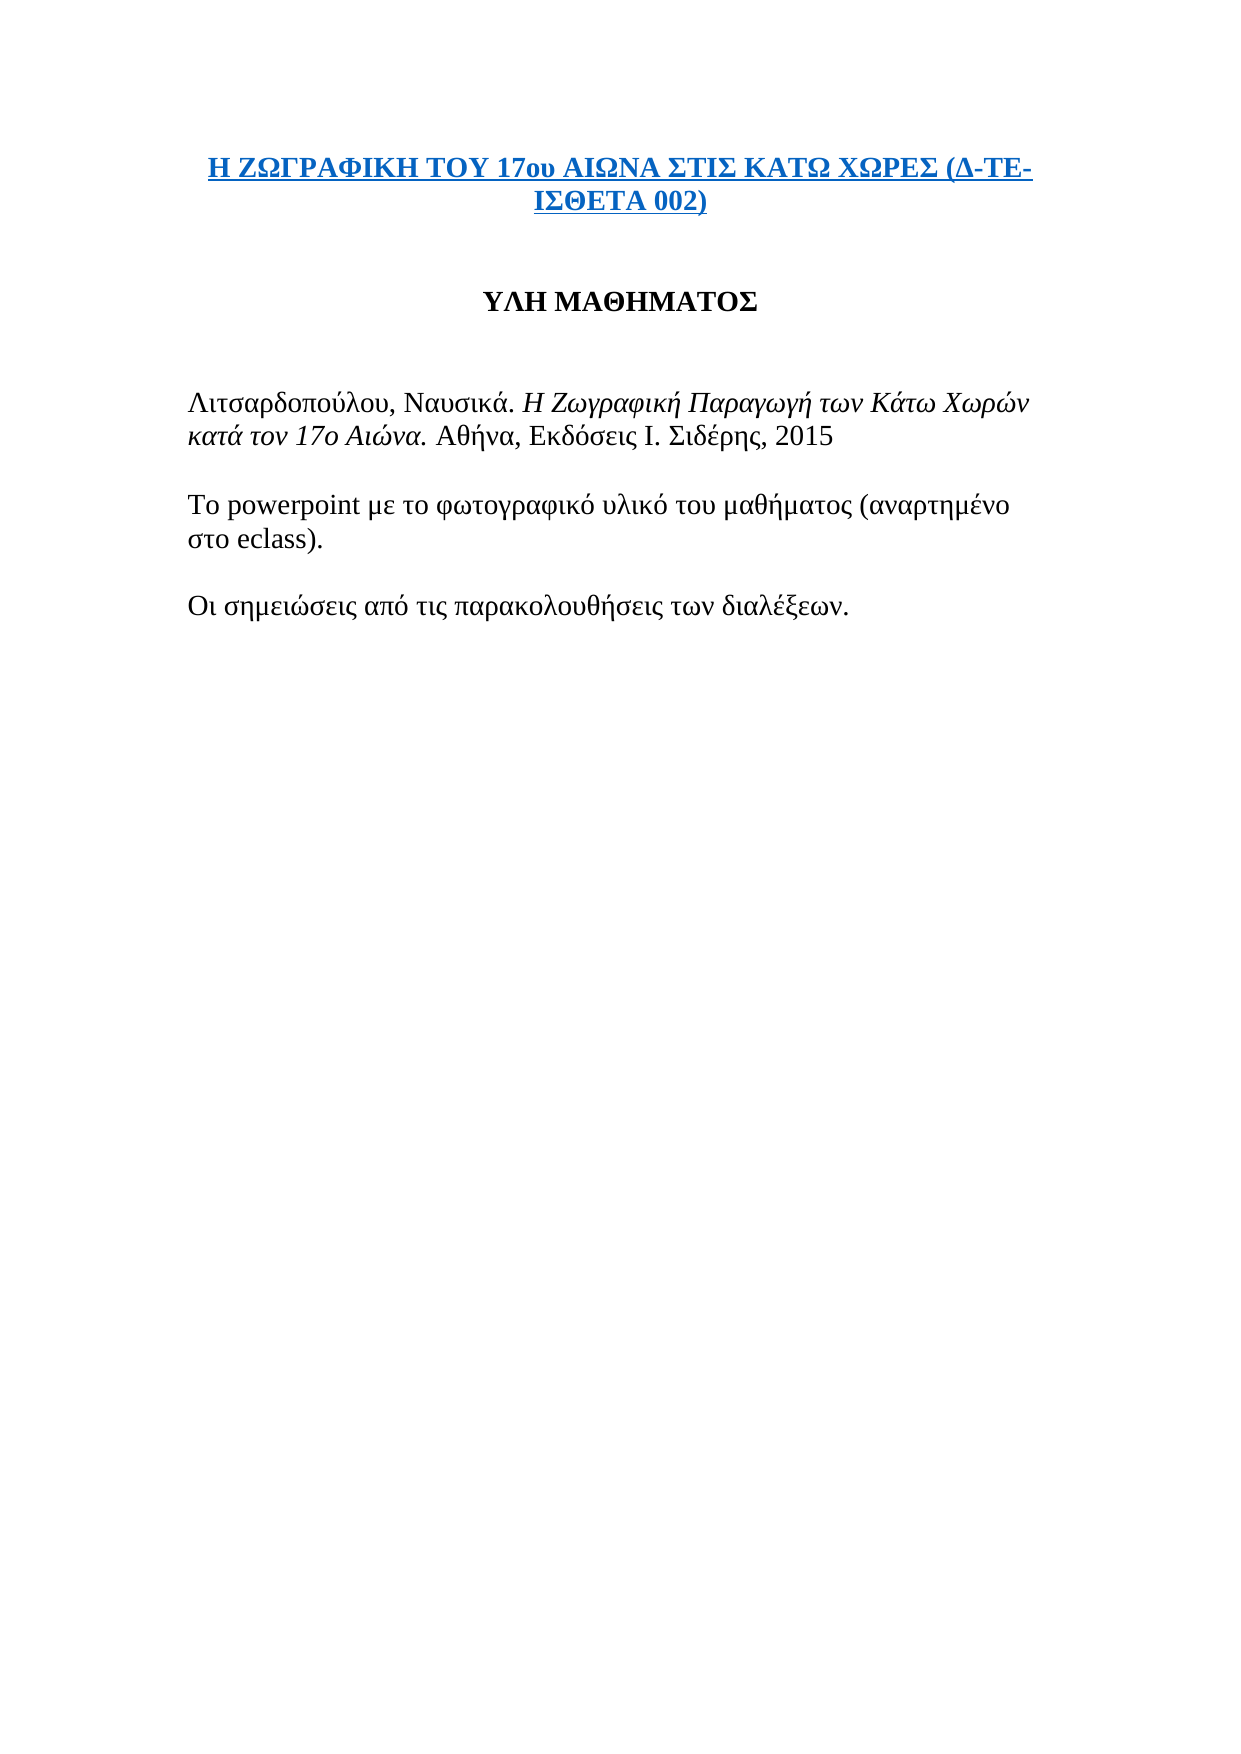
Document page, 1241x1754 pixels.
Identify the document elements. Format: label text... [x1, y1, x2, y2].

text Λιτσαρδοπούλου, Ναυσικά. Η Ζωγραφική Παραγωγή των Κάτω Χωρών κατά τον 17ο Αιώνα. Αθήνα, Εκδόσεις Ι. Σιδέρης, 2015 [187, 385, 1034, 452]
text Οι σημειώσεις από τις παρακολουθήσεις των διαλέξεων. [187, 588, 1053, 622]
text Το powerpoint με το φωτογραφικό υλικό του μαθήματος (αναρτημένο στο eclass). [187, 487, 1053, 554]
text ΥΛΗ ΜΑΘΗΜΑΤΟΣ [187, 284, 1053, 318]
text Η ΖΩΓΡΑΦΙΚΗ ΤΟΥ 17ου ΑΙΩΝΑ ΣΤΙΣ ΚΑΤΩ ΧΩΡΕΣ (Δ-ΤΕ-ΙΣΘΕΤΑ 002) [187, 150, 1053, 217]
